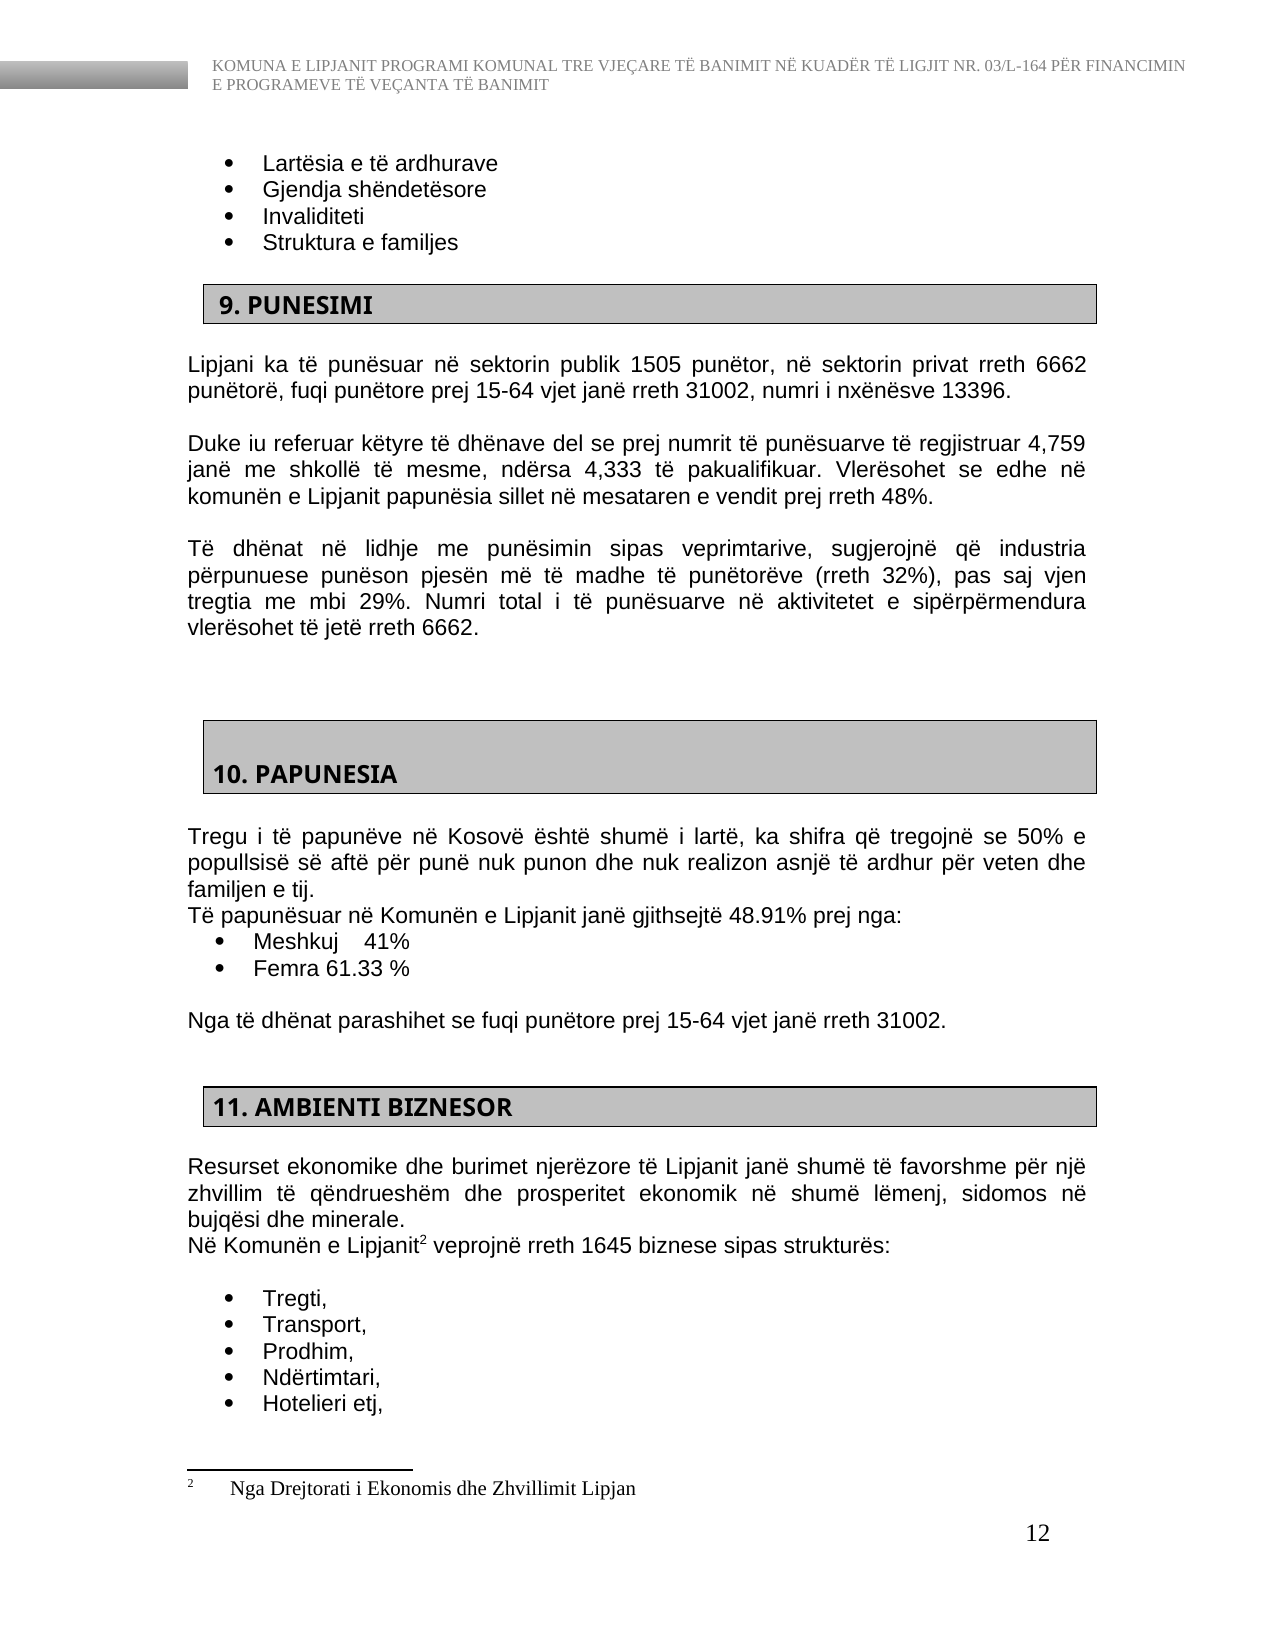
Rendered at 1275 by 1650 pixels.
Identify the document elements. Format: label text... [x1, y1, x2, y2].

list Tregti, [225, 1285, 1087, 1311]
list Ndërtimtari, [225, 1364, 1087, 1390]
list Transport, [225, 1311, 1087, 1338]
list Invaliditeti [225, 203, 1087, 229]
list Struktura e familjes [225, 229, 1087, 255]
list Meshkuj 41% [216, 928, 1087, 955]
list Gjendja shëndetësore [225, 176, 1087, 203]
text Nga të dhënat parashihet se fuqi punëtore prej 15-64 vjet janë rreth 31002. [187, 1007, 1087, 1034]
subtitle 10. PAPUNESIA [204, 754, 1096, 793]
text Të dhënat në lidhje me punësimin sipas veprimtarive, sugjerojnë që industria përpunuese punëson pjesën më të madhe të punëtorëve (rreth 32%), pas saj vjen tregtia me mbi 29%. Numri total i të punësuarve në aktivitetet e sipërpërmendura vlerësohet të jetë rreth 6662. [187, 535, 1087, 641]
list Lartësia e të ardhurave [225, 150, 1087, 176]
text Resurset ekonomike dhe burimet njerëzore të Lipjanit janë shumë të favorshme për një zhvillim të qëndrueshëm dhe prosperitet ekonomik në shumë lëmenj, sidomos në bujqësi dhe minerale. [187, 1153, 1087, 1232]
list Hotelieri etj, [225, 1390, 1087, 1417]
subtitle 9. PUNESIMI [204, 285, 1096, 323]
text Tregu i të papunëve në Kosovë është shumë i lartë, ka shifra që tregojnë se 50% e popullsisë së aftë për punë nuk punon dhe nuk realizon asnjë të ardhur për veten dhe familjen e tij. [187, 823, 1087, 902]
text Duke iu referuar këtyre të dhënave del se prej numrit të punësuarve të regjistruar 4,759 janë me shkollë të mesme, ndërsa 4,333 të pakualifikuar. Vlerësohet se edhe në komunën e Lipjanit papunësia sillet në mesataren e vendit prej rreth 48%. [187, 430, 1087, 509]
subtitle 11. AMBIENTI BIZNESOR [204, 1088, 1096, 1126]
text Në Komunën e Lipjanit veprojnë rreth 1645 biznese sipas strukturës: [187, 1232, 1087, 1258]
text Lipjani ka të punësuar në sektorin publik 1505 punëtor, në sektorin privat rreth 6662 punëtorë, fuqi punëtore prej 15-64 vjet janë rreth 31002, numri i nxënësve 13396. [187, 351, 1087, 403]
list Femra 61.33 % [216, 955, 1087, 981]
list Prodhim, [225, 1338, 1087, 1364]
text Të papunësuar në Komunën e Lipjanit janë gjithsejtë 48.91% prej nga: [187, 902, 1087, 928]
